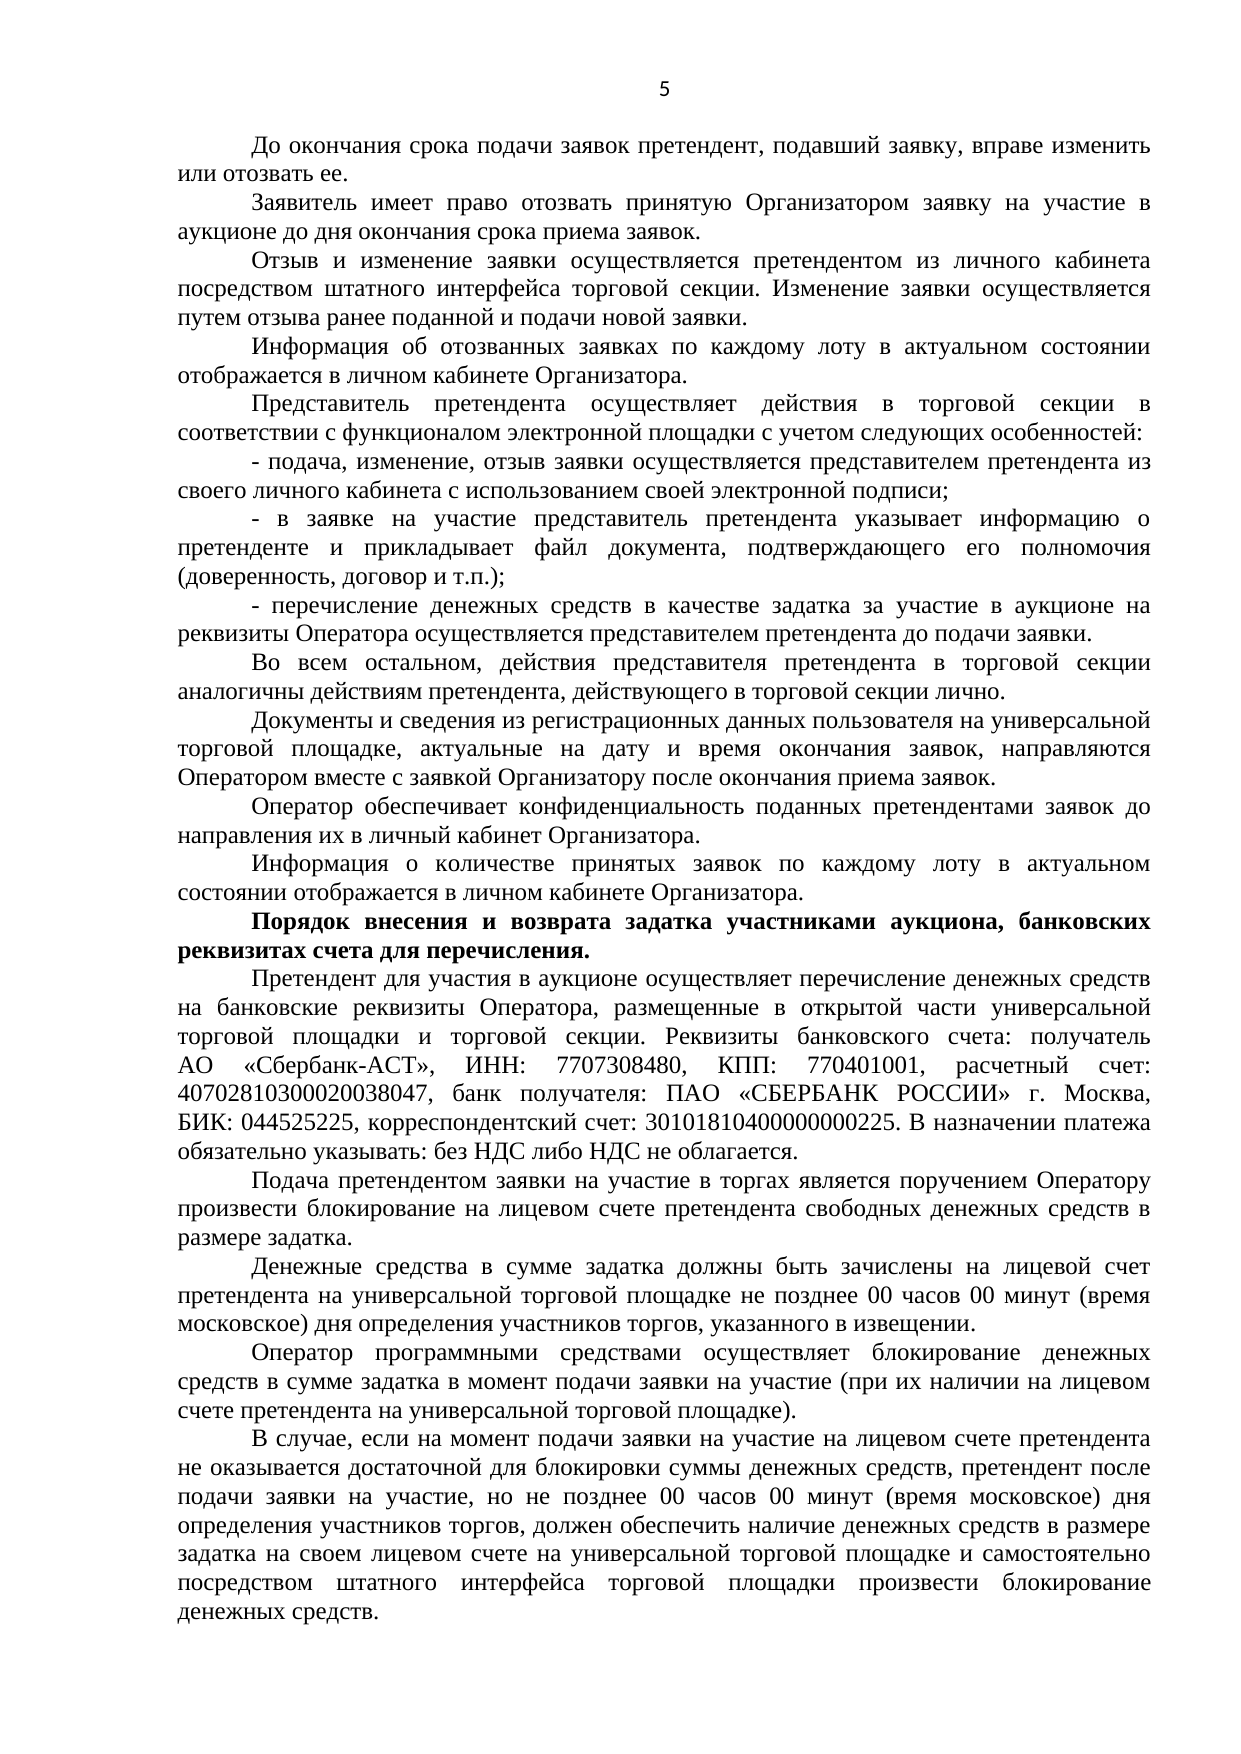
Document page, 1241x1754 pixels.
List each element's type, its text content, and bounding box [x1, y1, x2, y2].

text Подача претендентом заявки на участие в торгах является поручением Оператору произвести блокирование на лицевом счете претендента свободных денежных средств в размере задатка. [177, 1165, 1152, 1251]
text Во всем остальном, действия представителя претендента в торговой секции аналогичны действиям претендента, действующего в торговой секции лично. [177, 647, 1152, 705]
text Информация о количестве принятых заявок по каждому лоту в актуальном состоянии отображается в личном кабинете Организатора. [177, 848, 1152, 906]
text В случае, если на момент подачи заявки на участие на лицевом счете претендента не оказывается достаточной для блокировки суммы денежных средств, претендент после подачи заявки на участие, но не позднее 00 часов 00 минут (время московское) дня определения участников торгов, должен обеспечить наличие денежных средств в размере задатка на своем лицевом счете на универсальной торговой площадке и самостоятельно посредством штатного интерфейса торговой площадки произвести блокирование денежных средств. [177, 1423, 1152, 1625]
text До окончания срока подачи заявок претендент, подавший заявку, вправе изменить или отозвать ее. [177, 130, 1152, 187]
text - подача, изменение, отзыв заявки осуществляется представителем претендента из своего личного кабинета с использованием своей электронной подписи; [177, 446, 1152, 503]
text Денежные средства в сумме задатка должны быть зачислены на лицевой счет претендента на универсальной торговой площадке не позднее 00 часов 00 минут (время московское) дня определения участников торгов, указанного в извещении. [177, 1251, 1152, 1337]
text Порядок внесения и возврата задатка участниками аукциона, банковских реквизитах счета для перечисления. [177, 906, 1152, 963]
text Представитель претендента осуществляет действия в торговой секции в соответствии с функционалом электронной площадки с учетом следующих особенностей: [177, 388, 1152, 446]
text Информация об отозванных заявках по каждому лоту в актуальном состоянии отображается в личном кабинете Организатора. [177, 331, 1152, 388]
text Документы и сведения из регистрационных данных пользователя на универсальной торговой площадке, актуальные на дату и время окончания заявок, направляются Оператором вместе с заявкой Организатору после окончания приема заявок. [177, 705, 1152, 791]
text Отзыв и изменение заявки осуществляется претендентом из личного кабинета посредством штатного интерфейса торговой секции. Изменение заявки осуществляется путем отзыва ранее поданной и подачи новой заявки. [177, 245, 1152, 331]
text Оператор обеспечивает конфиденциальность поданных претендентами заявок до направления их в личный кабинет Организатора. [177, 791, 1152, 848]
text Заявитель имеет право отозвать принятую Организатором заявку на участие в аукционе до дня окончания срока приема заявок. [177, 187, 1152, 245]
text Оператор программными средствами осуществляет блокирование денежных средств в сумме задатка в момент подачи заявки на участие (при их наличии на лицевом счете претендента на универсальной торговой площадке). [177, 1337, 1152, 1423]
text - в заявке на участие представитель претендента указывает информацию о претенденте и прикладывает файл документа, подтверждающего его полномочия (доверенность, договор и т.п.); [177, 503, 1152, 590]
text - перечисление денежных средств в качестве задатка за участие в аукционе на реквизиты Оператора осуществляется представителем претендента до подачи заявки. [177, 590, 1152, 647]
text Претендент для участия в аукционе осуществляет перечисление денежных средств на банковские реквизиты Оператора, размещенные в открытой части универсальной торговой площадки и торговой секции. Реквизиты банковского счета: получатель АО «Сбербанк-АСТ», ИНН: 7707308480, КПП: 770401001, расчетный счет: 40702810300020038047, банк получателя: ПАО «СБЕРБАНК РОССИИ» г. Москва, БИК: 044525225, корреспондентский счет: 30101810400000000225. В назначении платежа обязательно указывать: без НДС либо НДС не облагается. [177, 963, 1152, 1165]
